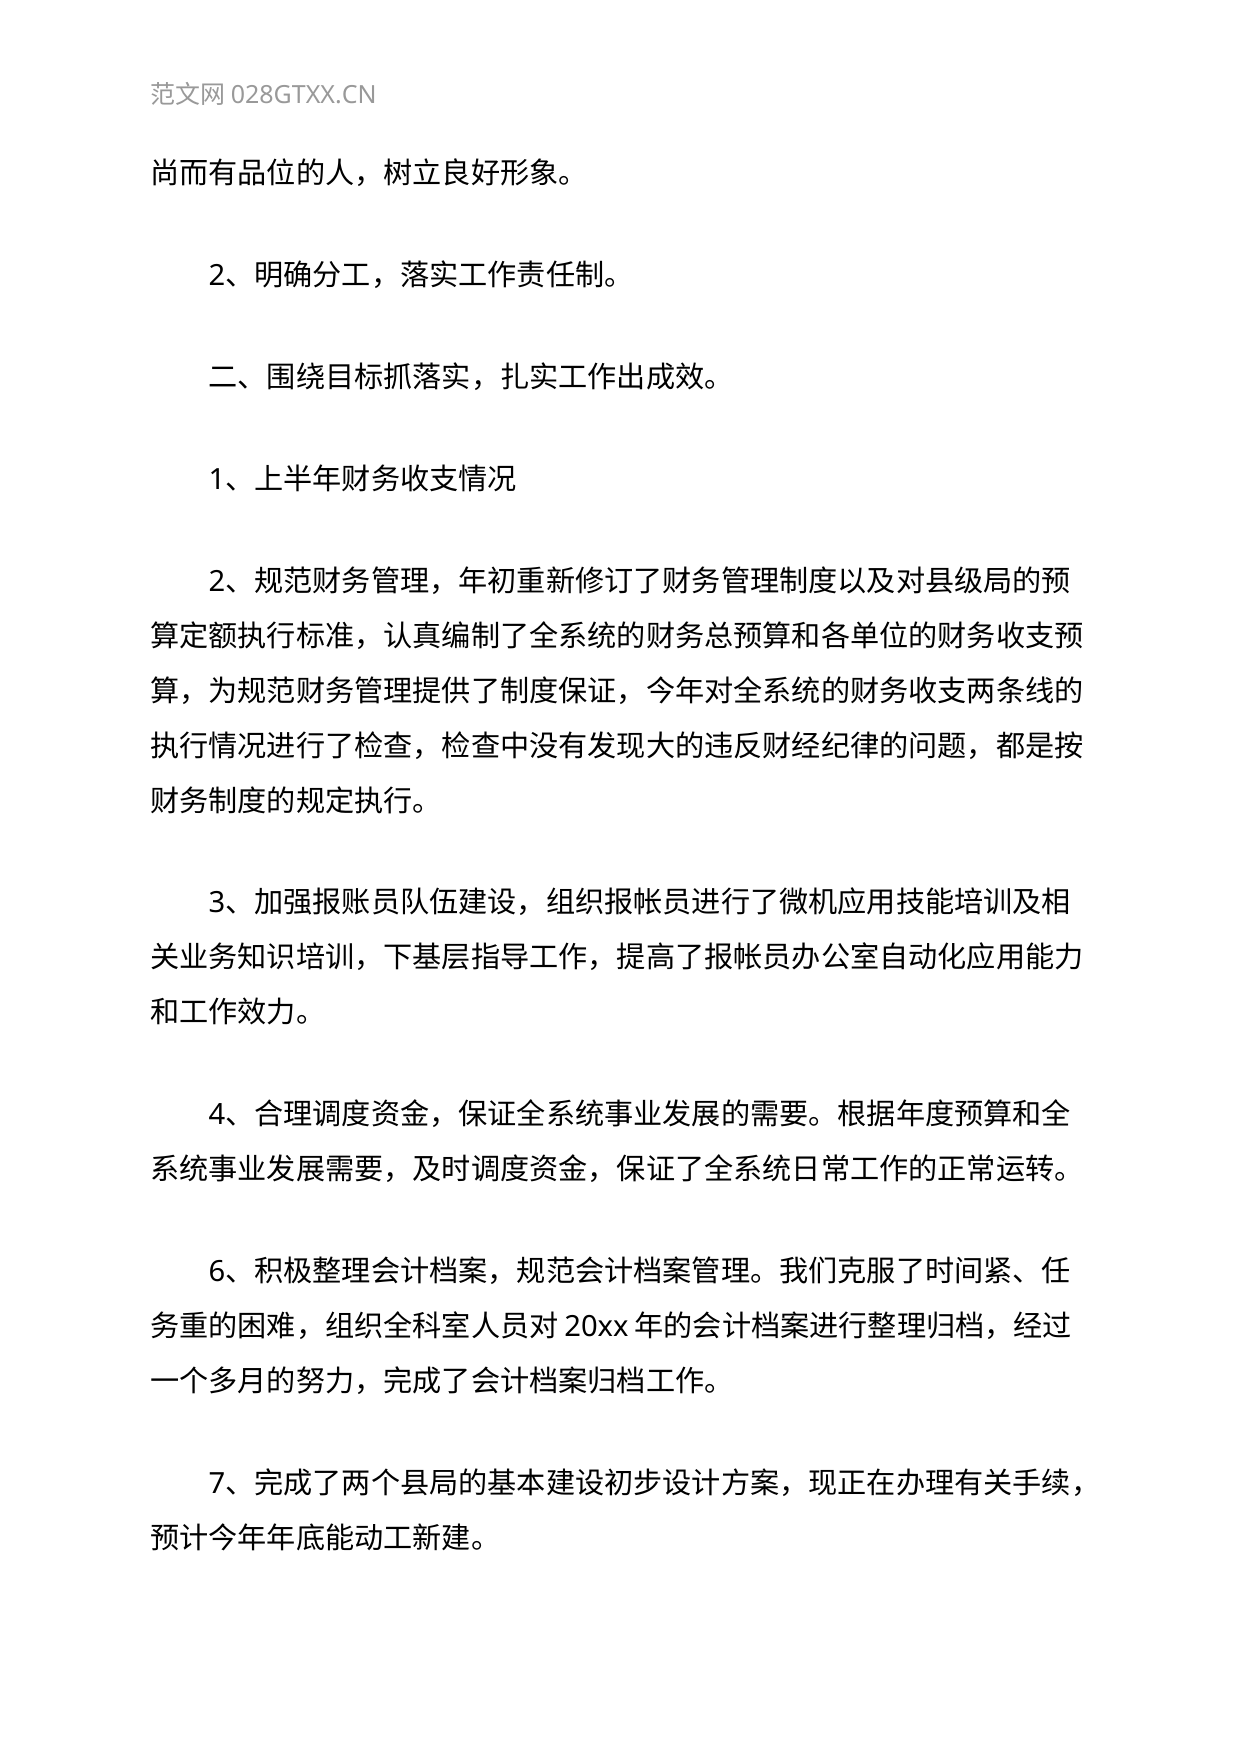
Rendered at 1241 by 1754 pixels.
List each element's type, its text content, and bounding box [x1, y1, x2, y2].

text 4、合理调度资金，保证全系统事业发展的需要。根据年度预算和全系统事业发展需要，及时调度资金，保证了全系统日常工作的正常运转。 [150, 1091, 1090, 1188]
text 6、积极整理会计档案，规范会计档案管理。我们克服了时间紧、任务重的困难，组织全科室人员对20xx年的会计档案进行整理归档，经过一个多月的努力，完成了会计档案归档工作。 [150, 1247, 1090, 1400]
text 7、完成了两个县局的基本建设初步设计方案，现正在办理有关手续，预计今年年底能动工新建。 [150, 1459, 1090, 1556]
text 3、加强报账员队伍建设，组织报帐员进行了微机应用技能培训及相关业务知识培训，下基层指导工作，提高了报帐员办公室自动化应用能力和工作效力。 [150, 879, 1090, 1031]
text 2、规范财务管理，年初重新修订了财务管理制度以及对县级局的预算定额执行标准，认真编制了全系统的财务总预算和各单位的财务收支预算，为规范财务管理提供了制度保证，今年对全系统的财务收支两条线的执行情况进行了检查，检查中没有发现大的违反财经纪律的问题，都是按财务制度的规定执行。 [150, 557, 1090, 819]
text 二、围绕目标抓落实，扎实工作出成效。 [150, 354, 1090, 396]
text 1、上半年财务收支情况 [150, 456, 1090, 498]
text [150, 150, 1090, 192]
text 2、明确分工，落实工作责任制。 [150, 252, 1090, 294]
